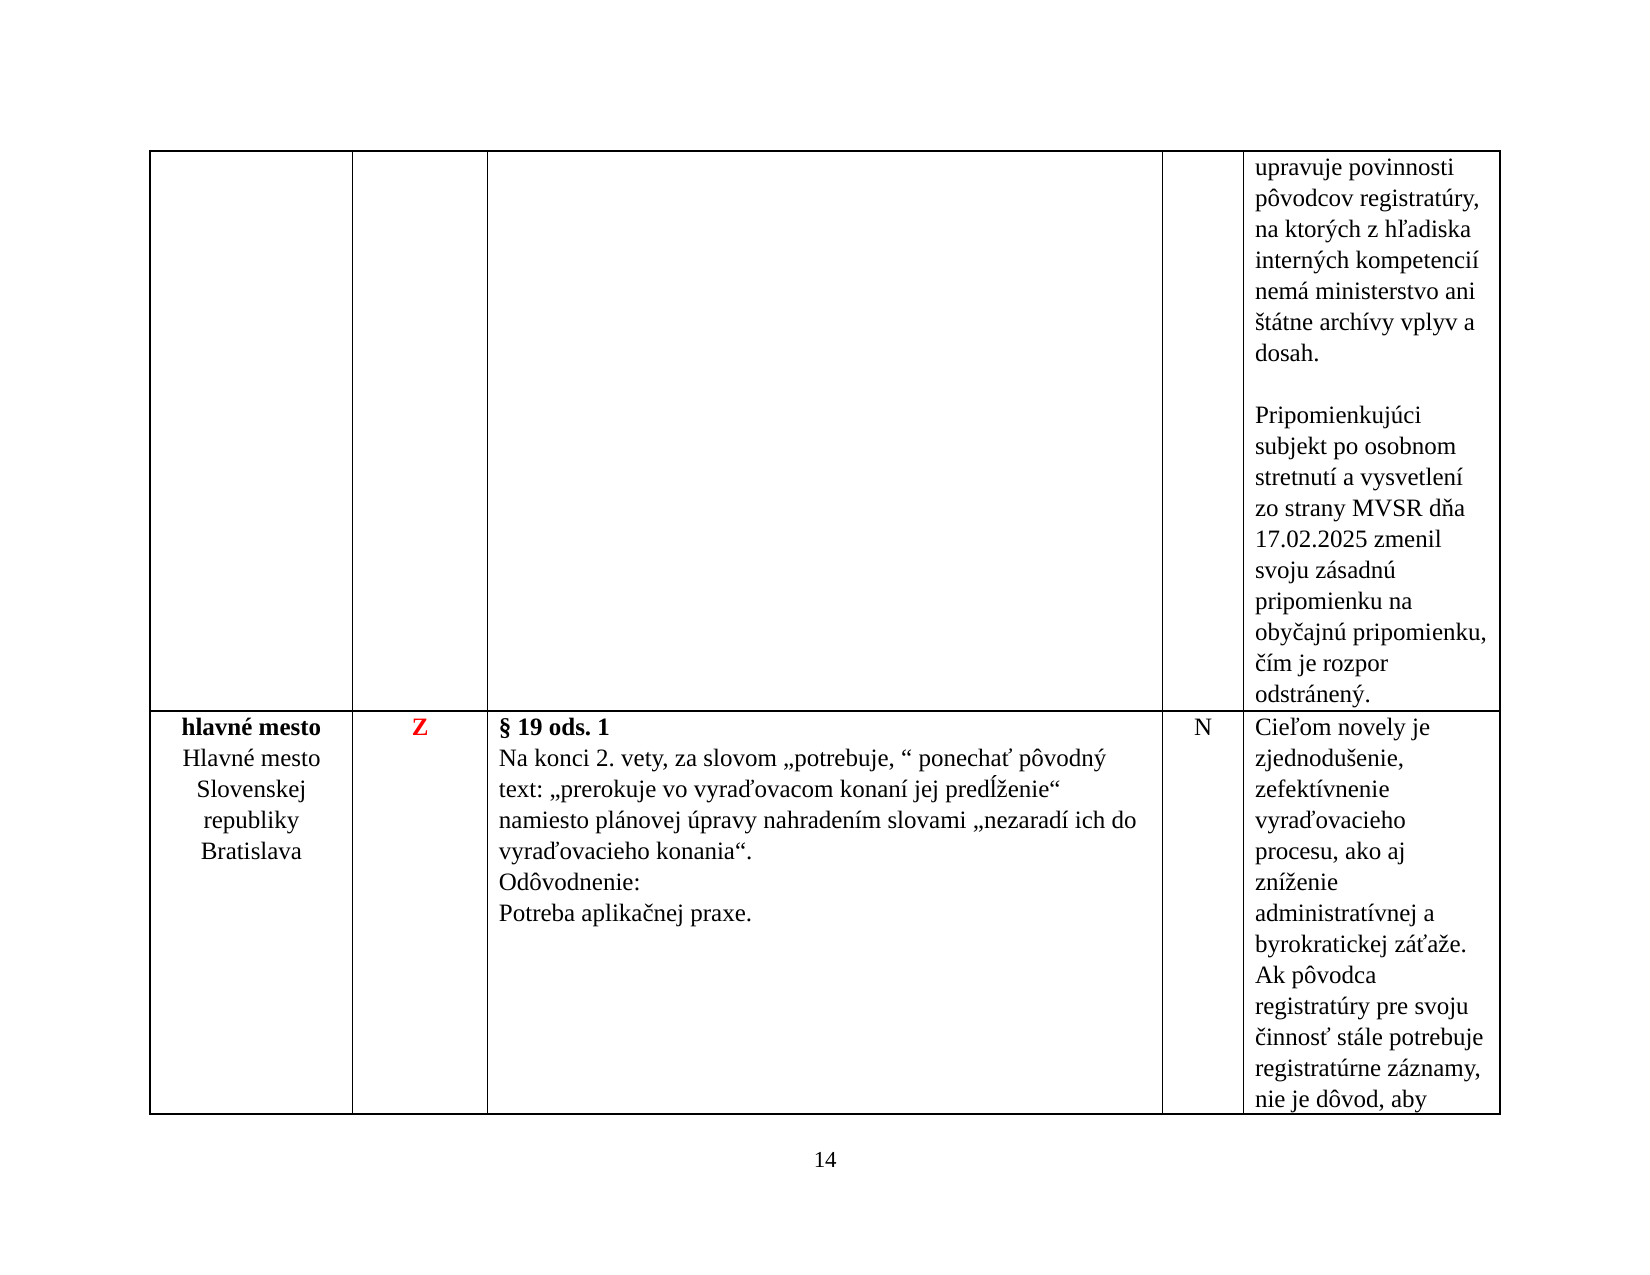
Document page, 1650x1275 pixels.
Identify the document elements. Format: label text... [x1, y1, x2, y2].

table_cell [1244, 712, 1499, 1113]
table_cell Z [353, 712, 487, 1113]
table_cell N [1163, 152, 1243, 710]
table_cell Z [353, 152, 487, 710]
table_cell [151, 712, 352, 1113]
table_cell N [1163, 712, 1243, 1113]
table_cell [488, 152, 1162, 710]
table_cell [488, 712, 1162, 1113]
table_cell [151, 152, 352, 710]
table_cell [1244, 152, 1499, 710]
